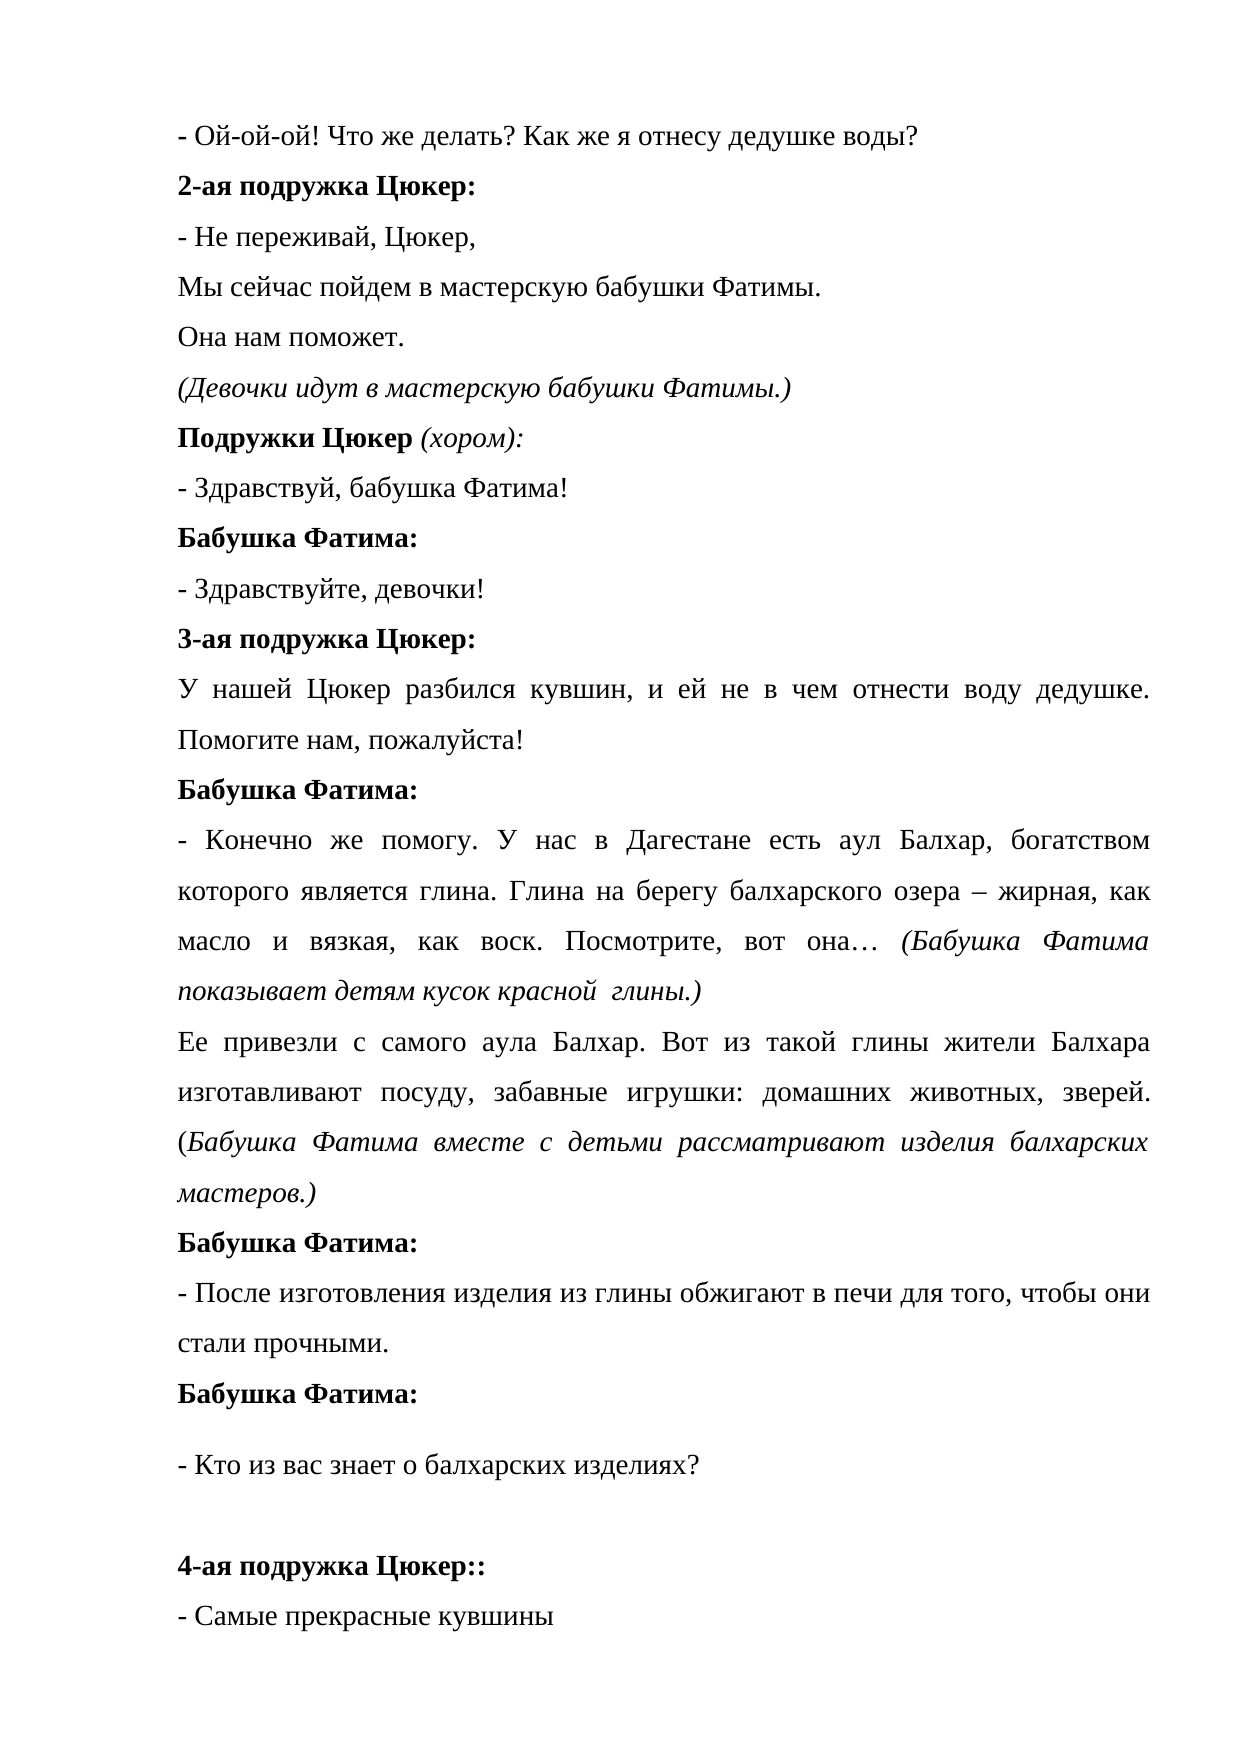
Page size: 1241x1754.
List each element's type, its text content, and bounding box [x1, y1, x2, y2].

text - Здравствуйте, девочки! [177, 571, 1152, 604]
text - Конечно же помогу. У нас в Дагестане есть аул Балхар, богатством которого является глина. Глина на берегу балхарского озера – жирная, как масло и вязкая, как воск. Посмотрите, вот она… (Бабушка Фатима показывает детям кусок красной глины.) [177, 822, 1152, 1007]
text Ее привезли с самого аула Балхар. Вот из такой глины жители Балхара изготавливают посуду, забавные игрушки: домашних животных, зверей. (Бабушка Фатима вместе с детьми рассматривают изделия балхарских мастеров.) [177, 1024, 1152, 1208]
text - Ой-ой-ой! Что же делать? Как же я отнесу дедушке воды? [177, 118, 1152, 152]
text У нашей Цюкер разбился кувшин, и ей не в чем отнести воду дедушке. Помогите нам, пожалуйста! [177, 672, 1152, 755]
text 4-ая подружка Цюкер:: [177, 1548, 1152, 1581]
text Подружки Цюкер (хором): [177, 420, 1152, 453]
text 3-ая подружка Цюкер: [177, 621, 1152, 655]
text Бабушка Фатима: [177, 772, 1152, 806]
text 2-ая подружка Цюкер: [177, 168, 1152, 202]
text Мы сейчас пойдем в мастерскую бабушки Фатимы. [177, 269, 1152, 303]
text Бабушка Фатима: [177, 521, 1152, 554]
text Бабушка Фатима: [177, 1376, 1152, 1409]
text (Девочки идут в мастерскую бабушки Фатимы.) [177, 370, 1152, 403]
text - Самые прекрасные кувшины [177, 1598, 1152, 1632]
text - После изготовления изделия из глины обжигают в печи для того, чтобы они стали прочными. [177, 1275, 1152, 1359]
text - Кто из вас знает о балхарских изделиях? [177, 1447, 1152, 1481]
text - Здравствуй, бабушка Фатима! [177, 470, 1152, 504]
text Бабушка Фатима: [177, 1225, 1152, 1258]
text - Не переживай, Цюкер, [177, 219, 1152, 252]
text Она нам поможет. [177, 319, 1152, 353]
